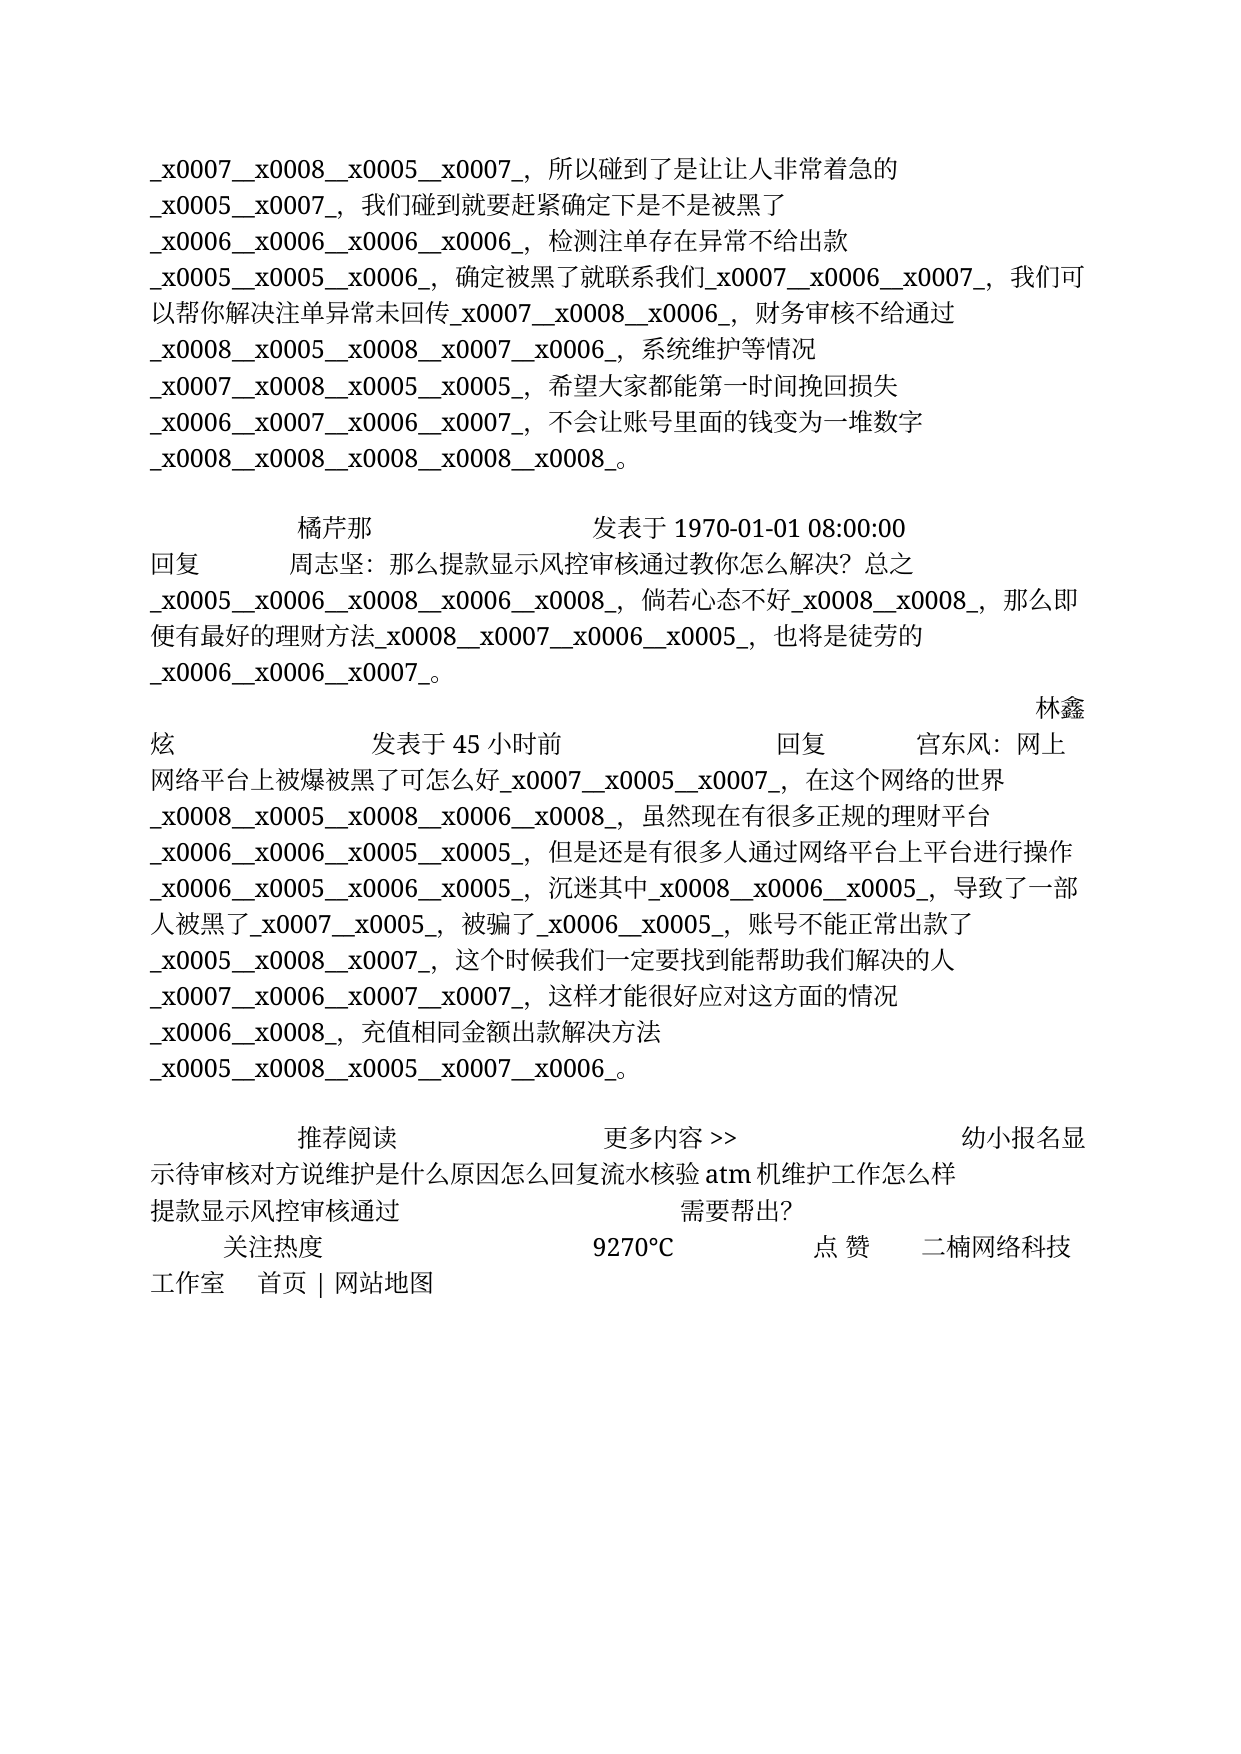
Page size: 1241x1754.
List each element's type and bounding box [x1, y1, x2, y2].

text [150, 150, 1090, 1299]
